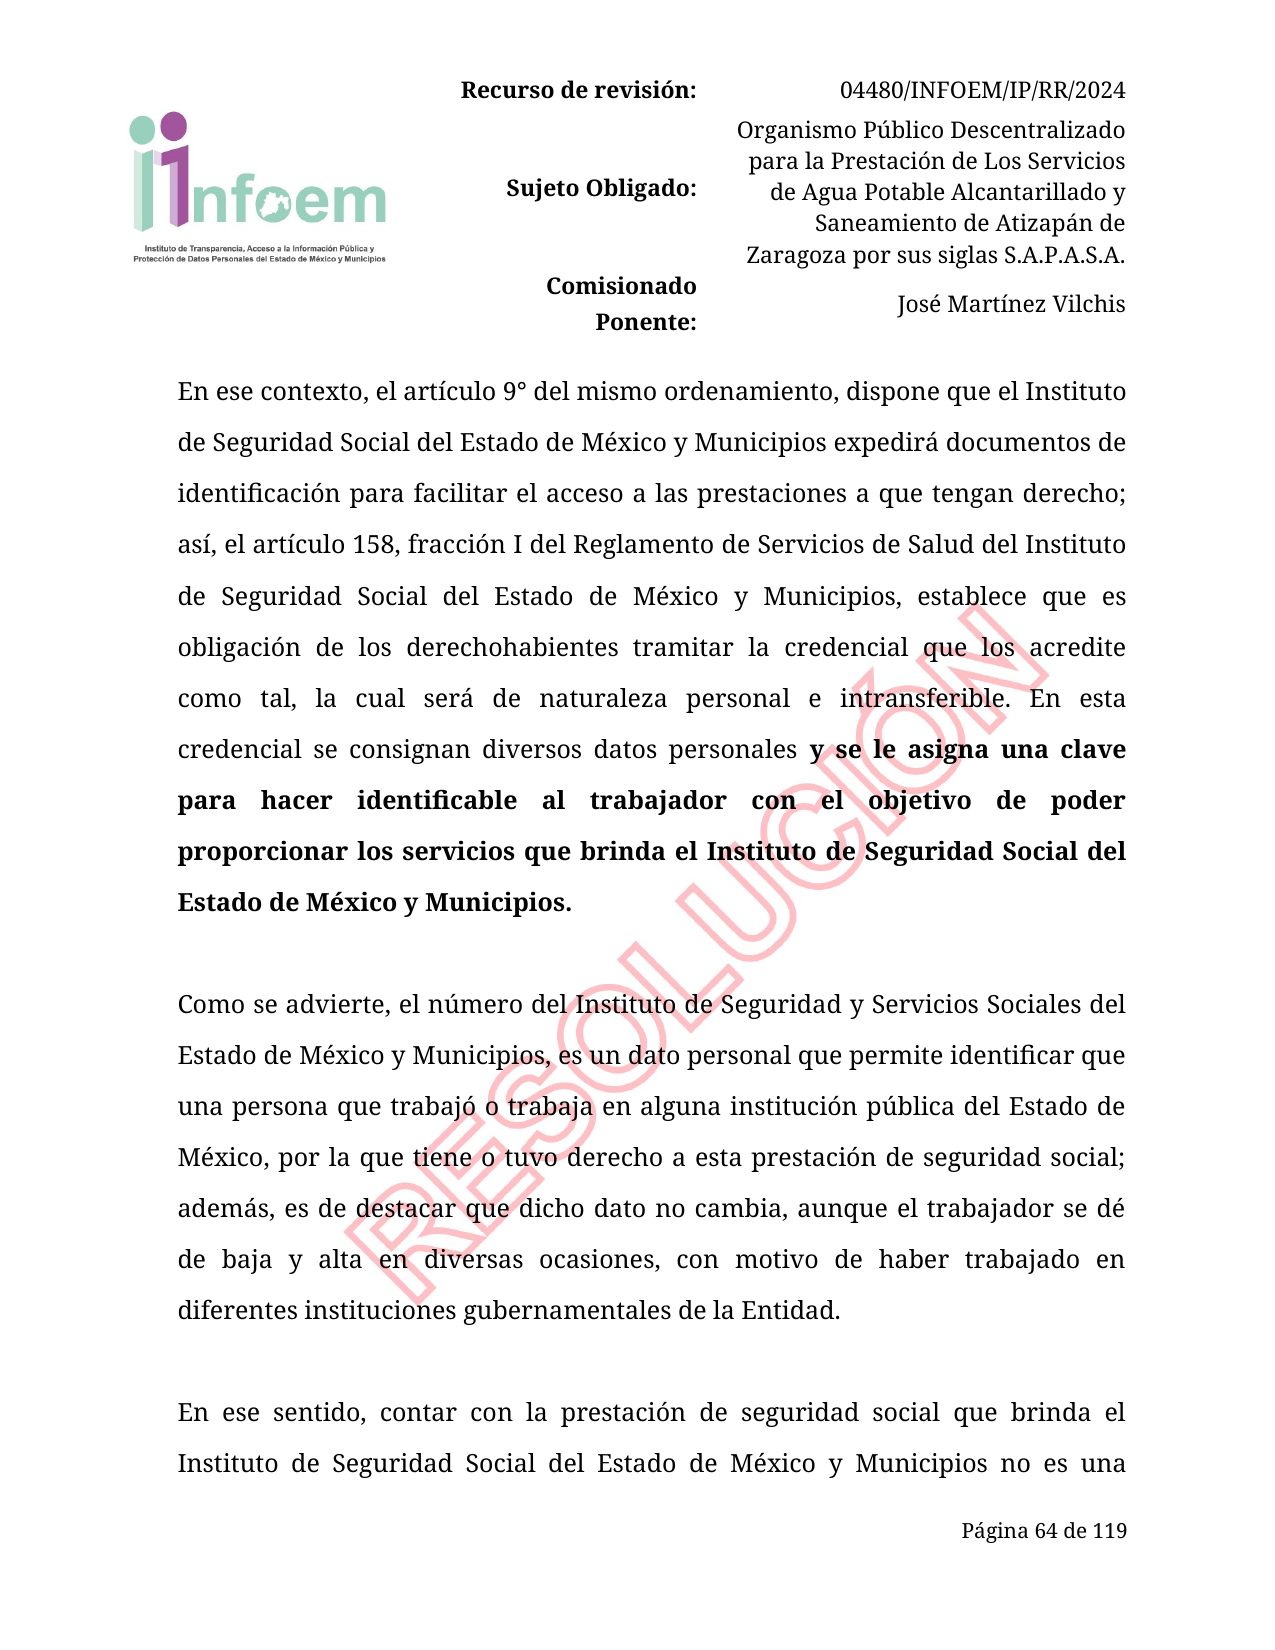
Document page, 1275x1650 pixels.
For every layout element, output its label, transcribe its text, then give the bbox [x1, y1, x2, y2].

text Como se advierte, el número del Instituto de Seguridad y Servicios Sociales del Estado de México y Municipios, es un dato personal que permite identificar que una persona que trabajó o trabaja en alguna institución pública del Estado de México, por la que tiene o tuvo derecho a esta prestación de seguridad social; además, es de destacar que dicho dato no cambia, aunque el trabajador se dé de baja y alta en diversas ocasiones, con motivo de haber trabajado en diferentes instituciones gubernamentales de la Entidad. [177, 987, 1127, 1327]
picture [2, 47, 1275, 1650]
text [177, 1395, 1127, 1480]
text En ese contexto, el artículo 9° del mismo ordenamiento, dispone que el Instituto de Seguridad Social del Estado de México y Municipios expedirá documentos de identificación para facilitar el acceso a las prestaciones a que tengan derecho; así, el artículo 158, fracción I del Reglamento de Servicios de Salud del Instituto de Seguridad Social del Estado de México y Municipios, establece que es obligación de los derechohabientes tramitar la credencial que los acredite como tal, la cual será de naturaleza personal e intransferible. En esta credencial se consignan diversos datos personales y se le asigna una clave para hacer identificable al trabajador con el objetivo de poder proporcionar los servicios que brinda el Instituto de Seguridad Social del Estado de México y Municipios. [177, 374, 1127, 918]
